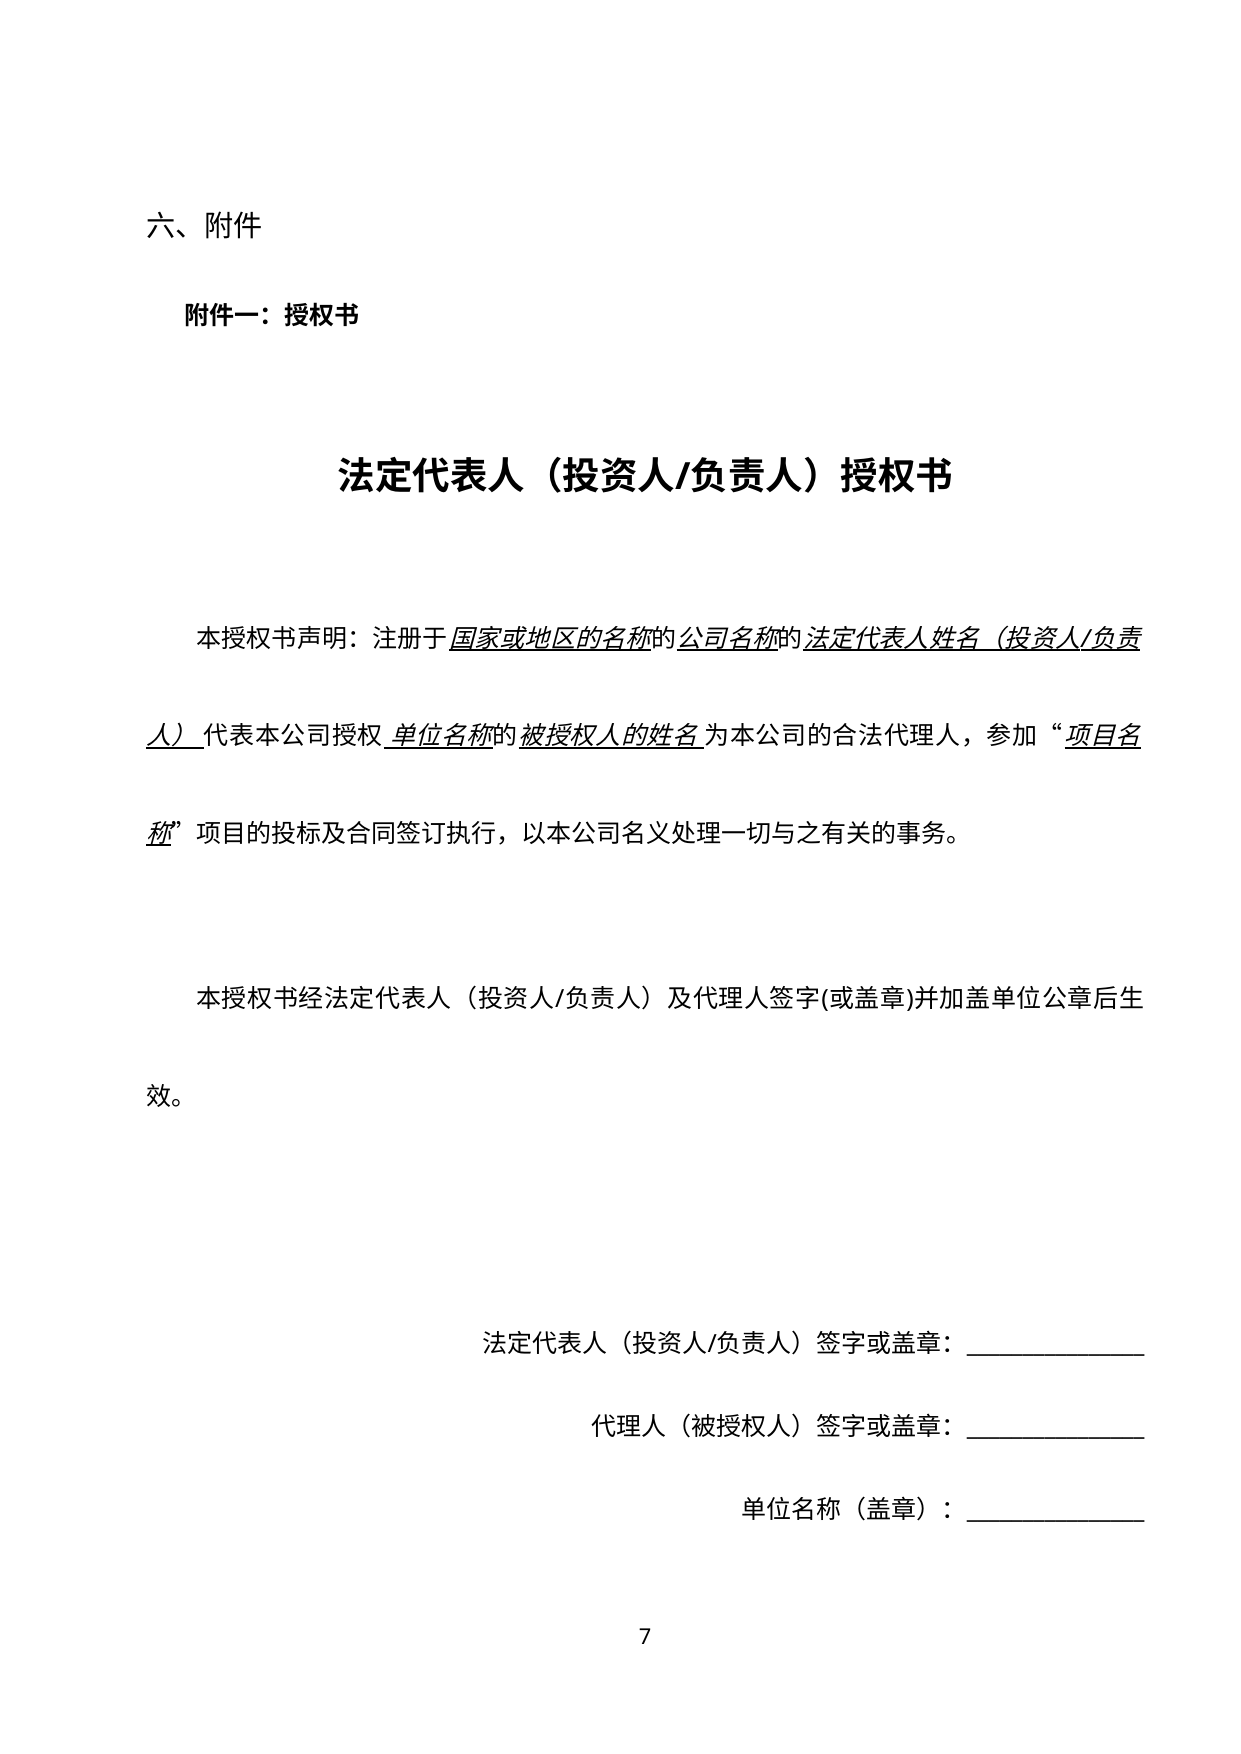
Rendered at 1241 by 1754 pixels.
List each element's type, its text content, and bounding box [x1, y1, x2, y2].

text 法定代表人（投资人/负责人）签字或盖章：________________ [146, 1309, 1144, 1374]
text 单位名称（盖章）：________________ [146, 1475, 1144, 1540]
text 法定代表人（投资人/负责人）授权书 [146, 440, 1144, 505]
text 本授权书声明：注册于国家或地区的名称的公司名称的法定代表人姓名（投资人/负责人） 代表本公司授权 单位名称的被授权人的姓名 为本公司的合法代理人，参加“项目名称”项目的投标及合同签订执行，以本公司名义处理一切与之有关的事务。 [146, 604, 1144, 864]
text 本授权书经法定代表人（投资人/负责人）及代理人签字(或盖章)并加盖单位公章后生效。 [146, 964, 1144, 1127]
subtitle 附件一：授权书 [184, 281, 1144, 346]
text 代理人（被授权人）签字或盖章：________________ [146, 1392, 1144, 1457]
text 六、附件 [146, 191, 1144, 256]
